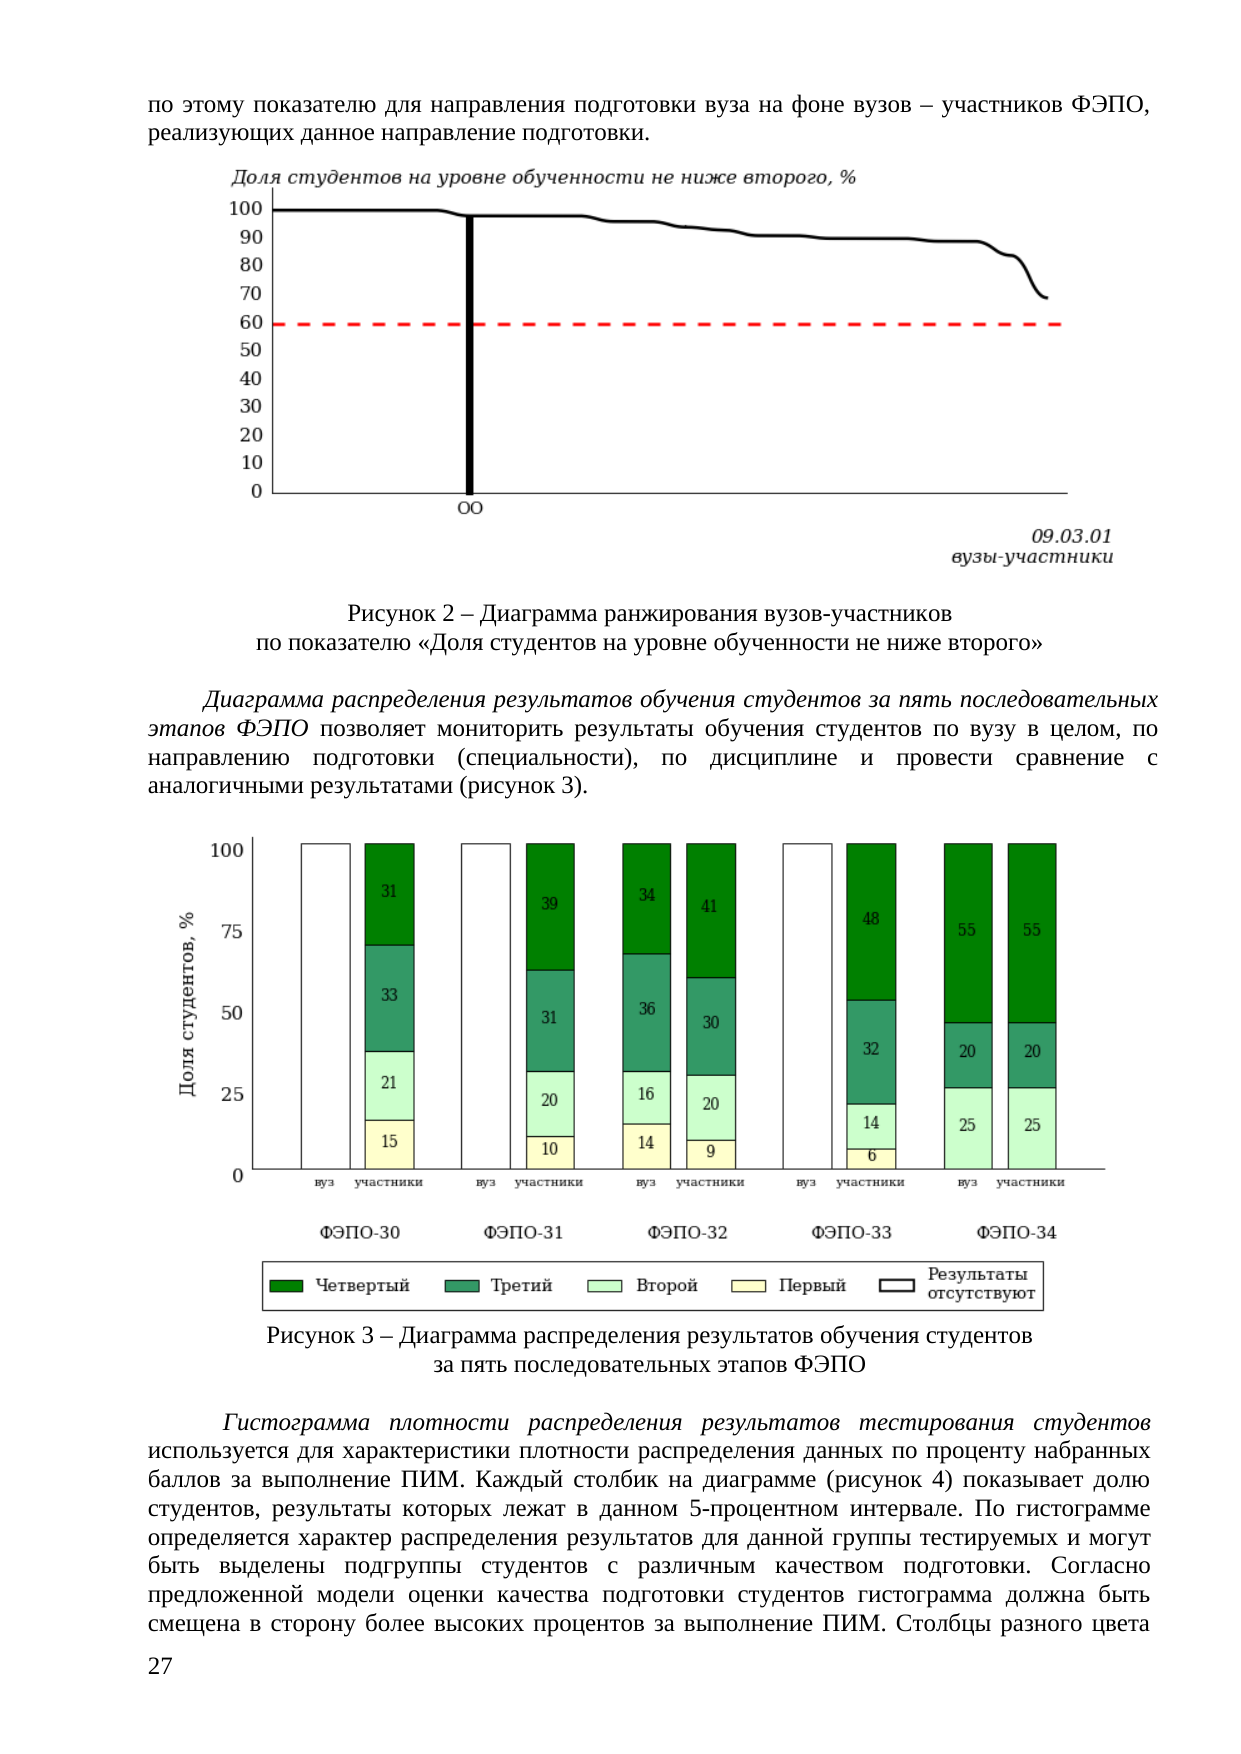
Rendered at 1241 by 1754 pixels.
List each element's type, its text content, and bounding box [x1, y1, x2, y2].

text Диаграмма распределения результатов обучения студентов за пять последовательных этапов ФЭПО позволяет мониторить результаты обучения студентов по вузу в целом, по направлению подготовки (специальности), по дисциплине и провести сравнение с аналогичными результатами (рисунок 3). [148, 684, 1159, 799]
picture [177, 827, 1123, 1315]
text Рисунок 2 – Диаграмма ранжирования вузов-участников по показателю «Доля студентов на уровне обученности не ниже второго» [148, 598, 1152, 655]
picture [177, 155, 1123, 598]
text Рисунок 3 – Диаграмма распределения результатов обучения студентов за пять последовательных этапов ФЭПО [148, 1321, 1152, 1378]
